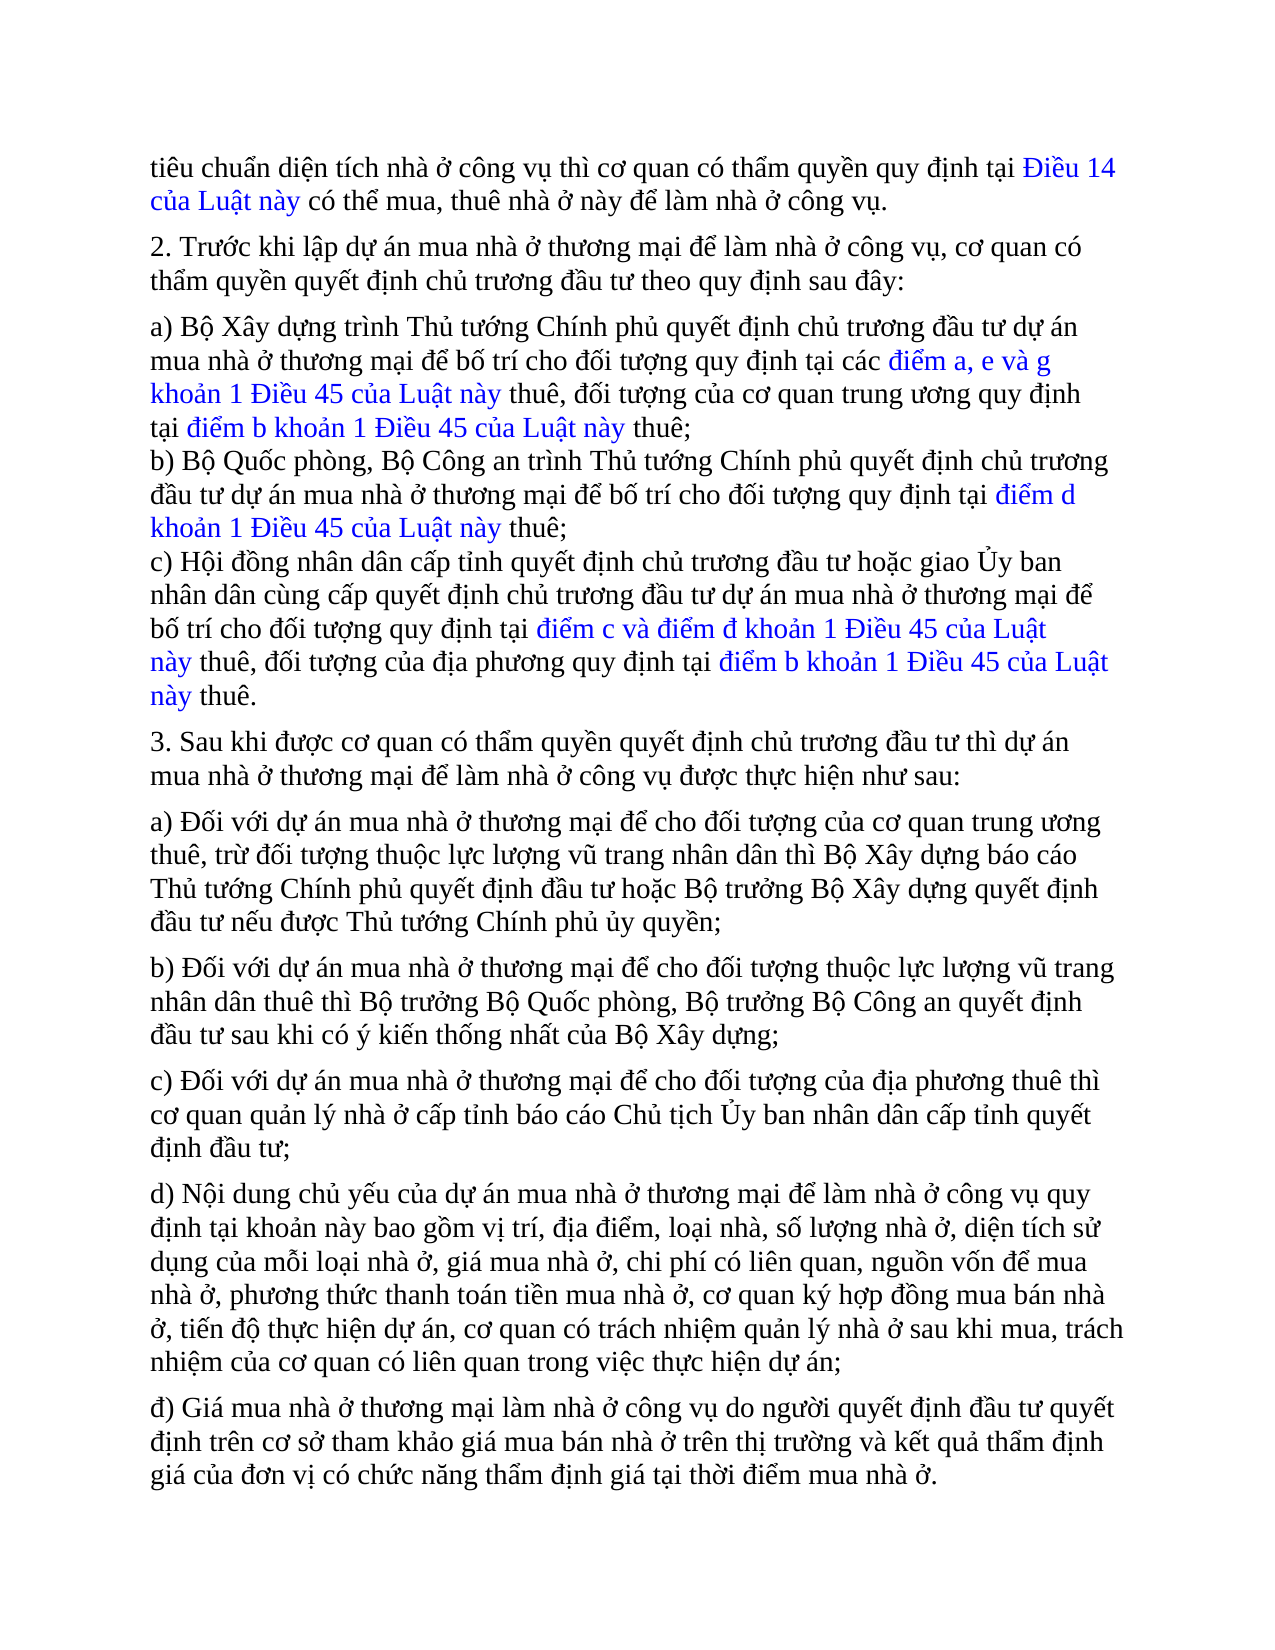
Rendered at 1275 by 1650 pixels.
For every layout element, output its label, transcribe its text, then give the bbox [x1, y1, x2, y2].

text 3. Sau khi được cơ quan có thẩm quyền quyết định chủ trương đầu tư thì dự án mua nhà ở thương mại để làm nhà ở công vụ được thực hiện như sau: [150, 724, 1125, 791]
text 2. Trước khi lập dự án mua nhà ở thương mại để làm nhà ở công vụ, cơ quan có thẩm quyền quyết định chủ trương đầu tư theo quy định sau đây: [150, 229, 1125, 297]
text c) Đối với dự án mua nhà ở thương mại để cho đối tượng của địa phương thuê thì cơ quan quản lý nhà ở cấp tỉnh báo cáo Chủ tịch Ủy ban nhân dân cấp tỉnh quyết định đầu tư; [150, 1063, 1125, 1164]
text a) Đối với dự án mua nhà ở thương mại để cho đối tượng của cơ quan trung ương thuê, trừ đối tượng thuộc lực lượng vũ trang nhân dân thì Bộ Xây dựng báo cáo Thủ tướng Chính phủ quyết định đầu tư hoặc Bộ trưởng Bộ Xây dựng quyết định đầu tư nếu được Thủ tướng Chính phủ ủy quyền; [150, 804, 1125, 938]
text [150, 150, 1125, 217]
text đ) Giá mua nhà ở thương mại làm nhà ở công vụ do người quyết định đầu tư quyết định trên cơ sở tham khảo giá mua bán nhà ở trên thị trường và kết quả thẩm định giá của đơn vị có chức năng thẩm định giá tại thời điểm mua nhà ở. [150, 1390, 1125, 1491]
text b) Bộ Quốc phòng, Bộ Công an trình Thủ tướng Chính phủ quyết định chủ trương đầu tư dự án mua nhà ở thương mại để bố trí cho đối tượng quy định tại điểm d khoản 1 Điều 45 của Luật này thuê; [150, 443, 1125, 544]
text b) Đối với dự án mua nhà ở thương mại để cho đối tượng thuộc lực lượng vũ trang nhân dân thuê thì Bộ trưởng Bộ Quốc phòng, Bộ trưởng Bộ Công an quyết định đầu tư sau khi có ý kiến thống nhất của Bộ Xây dựng; [150, 950, 1125, 1051]
text a) Bộ Xây dựng trình Thủ tướng Chính phủ quyết định chủ trương đầu tư dự án mua nhà ở thương mại để bố trí cho đối tượng quy định tại các điểm a, e và g khoản 1 Điều 45 của Luật này thuê, đối tượng của cơ quan trung ương quy định tại điểm b khoản 1 Điều 45 của Luật này thuê; [150, 309, 1125, 443]
text d) Nội dung chủ yếu của dự án mua nhà ở thương mại để làm nhà ở công vụ quy định tại khoản này bao gồm vị trí, địa điểm, loại nhà, số lượng nhà ở, diện tích sử dụng của mỗi loại nhà ở, giá mua nhà ở, chi phí có liên quan, nguồn vốn để mua nhà ở, phương thức thanh toán tiền mua nhà ở, cơ quan ký hợp đồng mua bán nhà ở, tiến độ thực hiện dự án, cơ quan có trách nhiệm quản lý nhà ở sau khi mua, trách nhiệm của cơ quan có liên quan trong việc thực hiện dự án; [150, 1177, 1125, 1378]
text c) Hội đồng nhân dân cấp tỉnh quyết định chủ trương đầu tư hoặc giao Ủy ban nhân dân cùng cấp quyết định chủ trương đầu tư dự án mua nhà ở thương mại để bố trí cho đối tượng quy định tại điểm c và điểm đ khoản 1 Điều 45 của Luật này thuê, đối tượng của địa phương quy định tại điểm b khoản 1 Điều 45 của Luật này thuê. [150, 544, 1125, 712]
